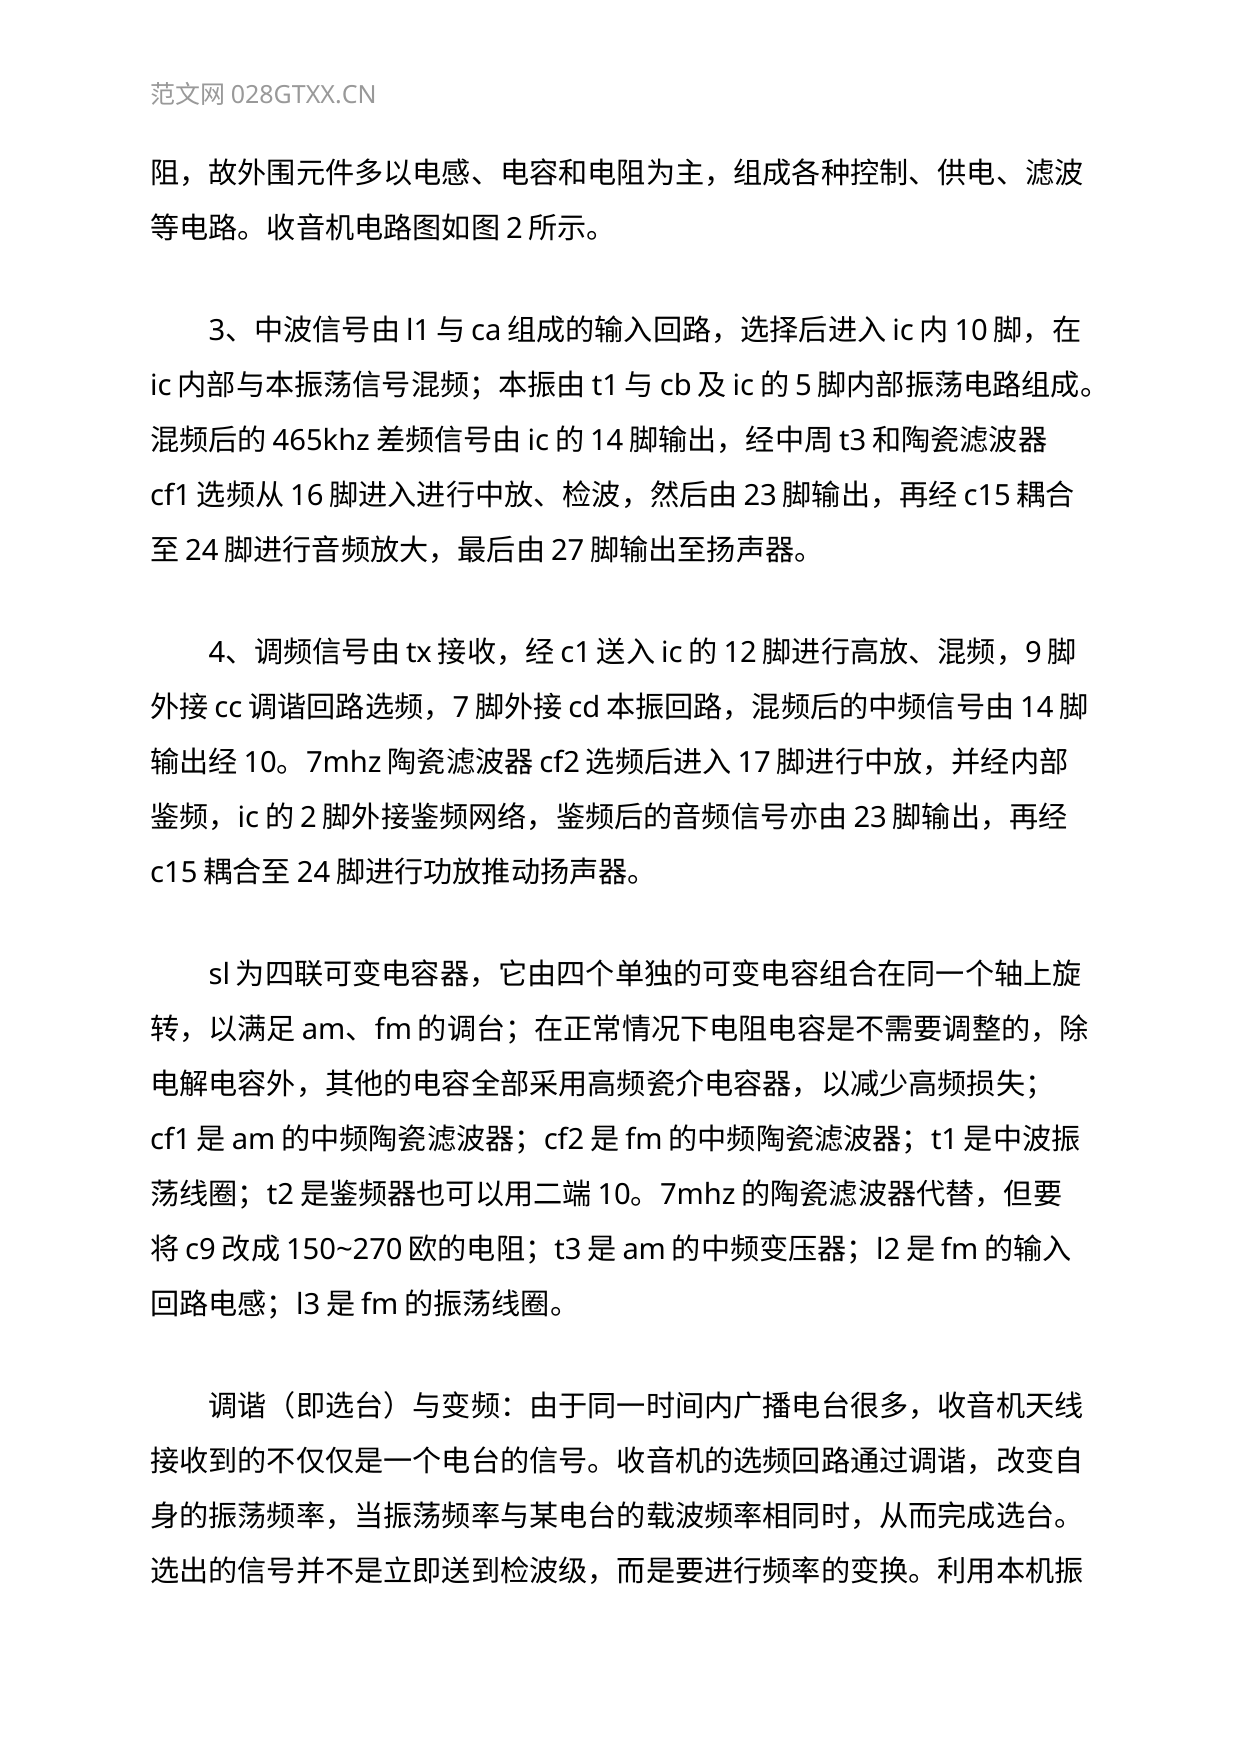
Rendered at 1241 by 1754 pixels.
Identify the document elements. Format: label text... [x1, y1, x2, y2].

text 3、中波信号由l1与ca组成的输入回路，选择后进入ic内10脚，在ic内部与本振荡信号混频；本振由t1与cb及ic的5脚内部振荡电路组成。混频后的465khz差频信号由ic的14脚输出，经中周t3和陶瓷滤波器cf1选频从16脚进入进行中放、检波，然后由23脚输出，再经c15耦合至24脚进行音频放大，最后由27脚输出至扬声器。 [150, 307, 1090, 569]
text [150, 1383, 1090, 1590]
text sl为四联可变电容器，它由四个单独的可变电容组合在同一个轴上旋转，以满足am、fm的调台；在正常情况下电阻电容是不需要调整的，除电解电容外，其他的电容全部采用高频瓷介电容器，以减少高频损失；cf1是am的中频陶瓷滤波器；cf2是fm的中频陶瓷滤波器；t1是中波振荡线圈；t2是鉴频器也可以用二端10。7mhz的陶瓷滤波器代替，但要将c9改成150~270欧的电阻；t3是am的中频变压器；l2是fm的输入回路电感；l3是fm的振荡线圈。 [150, 951, 1090, 1323]
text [150, 150, 1090, 247]
text 4、调频信号由tx接收，经c1送入ic的12脚进行高放、混频，9脚外接cc调谐回路选频，7脚外接cd本振回路，混频后的中频信号由14脚输出经10。7mhz陶瓷滤波器cf2选频后进入17脚进行中放，并经内部鉴频，ic的2脚外接鉴频网络，鉴频后的音频信号亦由23脚输出，再经c15耦合至24脚进行功放推动扬声器。 [150, 629, 1090, 891]
